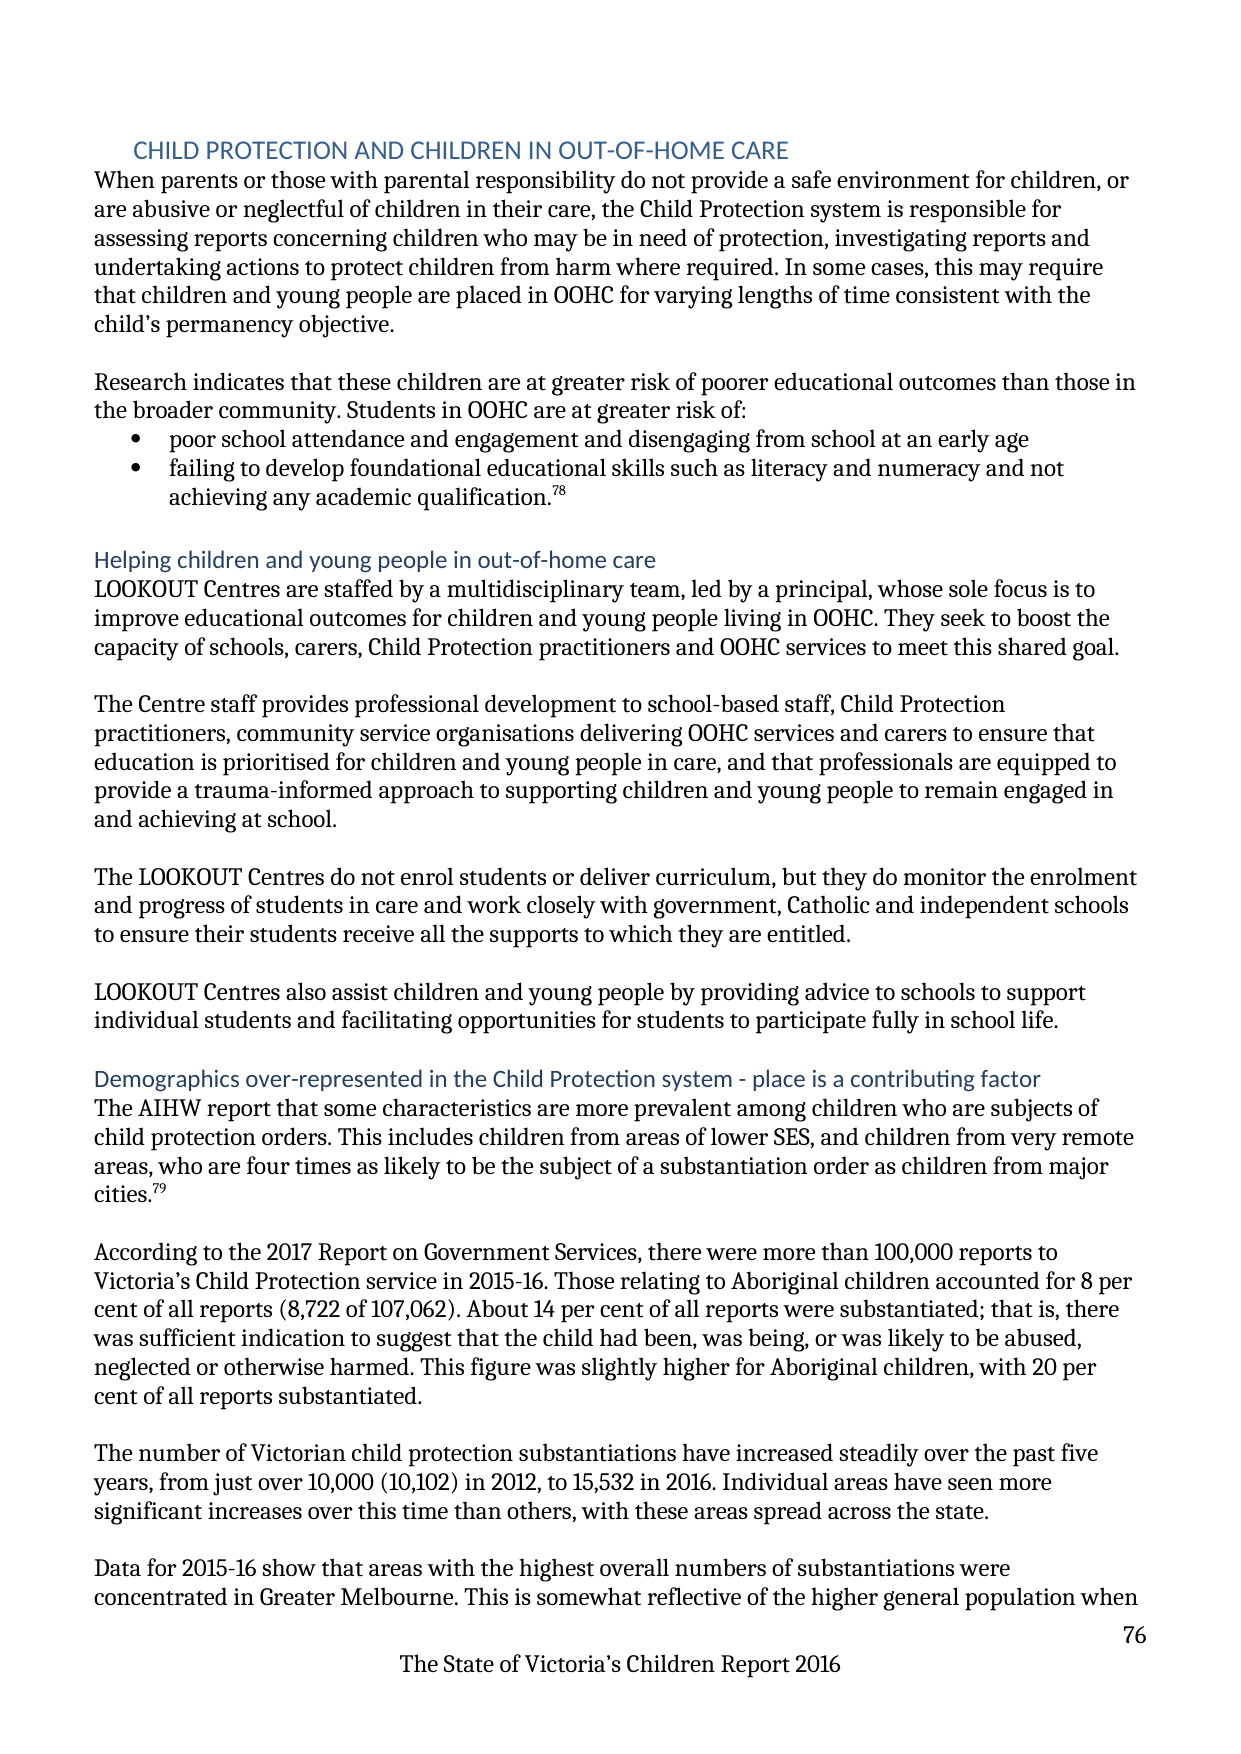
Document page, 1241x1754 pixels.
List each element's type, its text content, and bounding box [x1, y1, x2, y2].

text The number of Victorian child protection substantiations have increased steadily over the past five years, from just over 10,000 (10,102) in 2012, to 15,532 in 2016. Individual areas have seen more significant increases over this time than others, with these areas spread across the state. [94, 1439, 1146, 1525]
text The AIHW report that some characteristics are more prevalent among children who are subjects of child protection orders. This includes children from areas of lower SES, and children from very remote areas, who are four times as likely to be the subject of a substantiation order as children from major cities.79 [94, 1094, 1146, 1209]
subtitle Helping children and young people in out-of-home care [94, 544, 1146, 575]
text Source: VSHAWS, 2016 CHILD PROTECTION AND CHILDREN IN OUT-OF-HOME CARE [94, 133, 1146, 166]
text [94, 1554, 1146, 1612]
list poor school attendance and engagement and disengaging from school at an early age [131, 425, 1146, 454]
text When parents or those with parental responsibility do not provide a safe environment for children, or are abusive or neglectful of children in their care, the Child Protection system is responsible for assessing reports concerning children who may be in need of protection, investigating reports and undertaking actions to protect children from harm where required. In some cases, this may require that children and young people are placed in OOHC for varying lengths of time consistent with the child’s permanency objective. [94, 166, 1146, 339]
text Demographics over-represented in the Child Protection system - place is a contributing factor [94, 1064, 1146, 1094]
text According to the 2017 Report on Government Services, there were more than 100,000 reports to Victoria’s Child Protection service in 2015-16. Those relating to Aboriginal children accounted for 8 per cent of all reports (8,722 of 107,062). About 14 per cent of all reports were substantiated; that is, there was sufficient indication to suggest that the child had been, was being, or was likely to be abused, neglected or otherwise harmed. This figure was slightly higher for Aboriginal children, with 20 per cent of all reports substantiated. [94, 1238, 1146, 1410]
text The Centre staff provides professional development to school-based staff, Child Protection practitioners, community service organisations delivering OOHC services and carers to ensure that education is prioritised for children and young people in care, and that professionals are equipped to provide a trauma-informed approach to supporting children and young people to remain engaged in and achieving at school. [94, 690, 1146, 834]
text LOOKOUT Centres also assist children and young people by providing advice to schools to support individual students and facilitating opportunities for students to participate fully in school life. [94, 977, 1146, 1035]
text Research indicates that these children are at greater risk of poorer educational outcomes than those in the broader community. Students in OOHC are at greater risk of: [94, 368, 1146, 425]
text LOOKOUT Centres are staffed by a multidisciplinary team, led by a principal, whose sole focus is to improve educational outcomes for children and young people living in OOHC. They seek to boost the capacity of schools, carers, Child Protection practitioners and OOHC services to meet this shared goal. [94, 575, 1146, 661]
text The LOOKOUT Centres do not enrol students or deliver curriculum, but they do monitor the enrolment and progress of students in care and work closely with government, Catholic and independent schools to ensure their students receive all the supports to which they are entitled. [94, 862, 1146, 949]
list failing to develop foundational educational skills such as literacy and numeracy and not achieving any academic qualification.78 [131, 454, 1146, 511]
